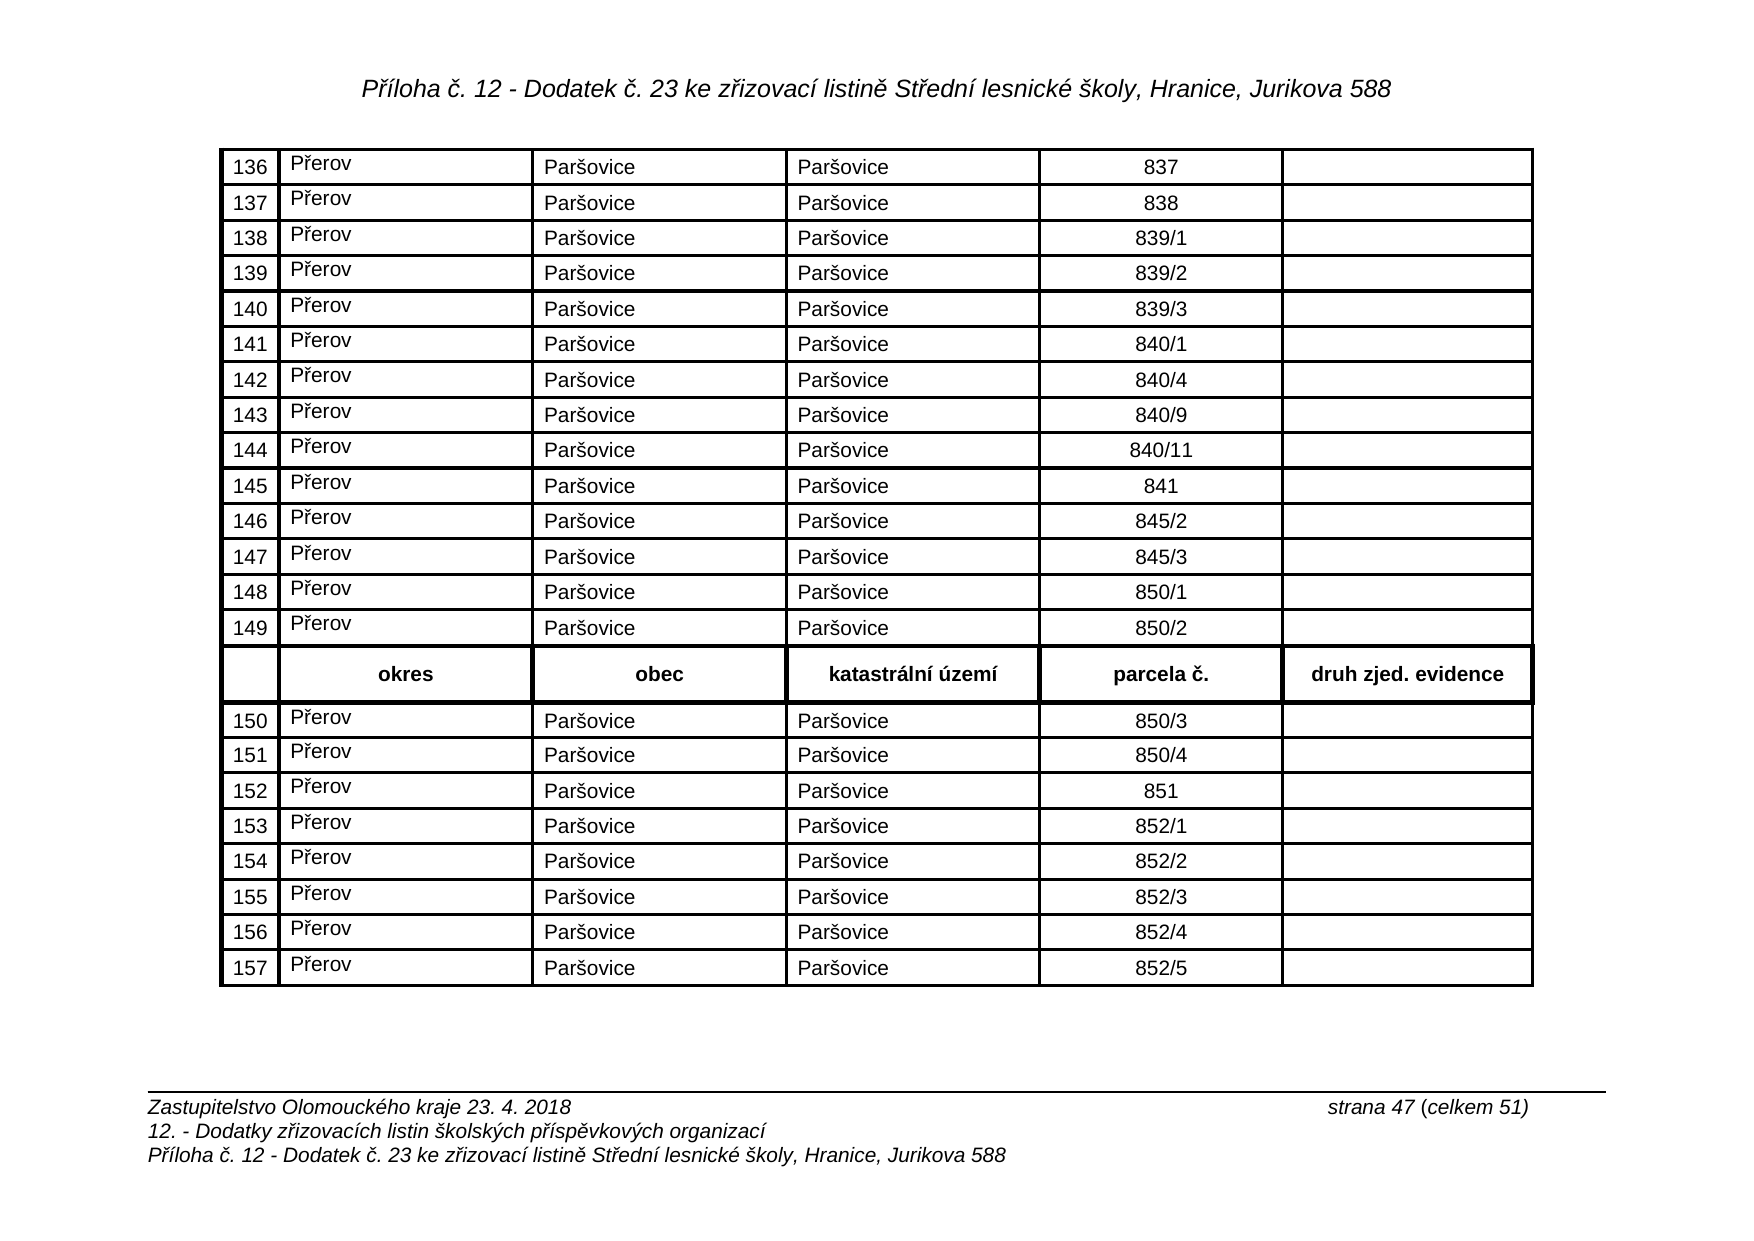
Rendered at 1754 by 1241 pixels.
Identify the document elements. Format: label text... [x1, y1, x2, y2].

table_cell 852/3 [1041, 881, 1281, 913]
table_cell Paršovice [788, 470, 1038, 502]
table_cell Paršovice [788, 810, 1038, 842]
table_cell Přerov [281, 222, 531, 254]
table_cell [1284, 151, 1531, 183]
table_cell Paršovice [534, 328, 785, 360]
table_cell Paršovice [534, 293, 785, 325]
table_cell [1284, 845, 1531, 877]
table_cell 140 [224, 293, 277, 325]
table_cell 146 [224, 505, 277, 537]
table_cell [1284, 774, 1531, 807]
table_cell Přerov [281, 328, 531, 360]
table_cell Paršovice [534, 705, 785, 736]
table_cell 142 [224, 363, 277, 396]
table_cell 149 [224, 611, 277, 643]
table_cell Paršovice [534, 774, 785, 807]
table_cell Paršovice [788, 881, 1038, 913]
table_cell 155 [224, 881, 277, 913]
table_cell 137 [224, 186, 277, 218]
table_cell Paršovice [788, 951, 1038, 984]
table_cell Paršovice [788, 222, 1038, 254]
table_cell Paršovice [788, 774, 1038, 807]
table_cell Paršovice [534, 151, 785, 183]
table_cell [1284, 293, 1531, 325]
table_cell parcela č. [1042, 648, 1280, 700]
table_cell 144 [224, 434, 277, 466]
table_cell Paršovice [788, 151, 1038, 183]
table_cell 845/3 [1041, 540, 1281, 573]
table_cell Paršovice [788, 505, 1038, 537]
table_cell 138 [224, 222, 277, 254]
table_cell Paršovice [534, 739, 785, 771]
table_cell Přerov [281, 470, 531, 502]
table_cell 850/4 [1041, 739, 1281, 771]
table_cell Přerov [281, 951, 531, 984]
table_cell 845/2 [1041, 505, 1281, 537]
table_cell 852/2 [1041, 845, 1281, 877]
table_cell 839/3 [1041, 293, 1281, 325]
table_cell 157 [224, 951, 277, 984]
table_cell [1284, 470, 1531, 502]
table_cell 852/1 [1041, 810, 1281, 842]
table_cell 152 [224, 774, 277, 807]
table_cell 851 [1041, 774, 1281, 807]
table_cell Paršovice [534, 881, 785, 913]
table_cell Přerov [281, 540, 531, 573]
table_cell [224, 648, 277, 700]
table_cell 143 [224, 399, 277, 431]
table_cell 840/4 [1041, 363, 1281, 396]
table_cell [1284, 916, 1531, 948]
table_cell Paršovice [788, 186, 1038, 218]
table_cell Přerov [281, 611, 531, 643]
table_cell [1284, 434, 1531, 466]
table_cell [1284, 257, 1531, 289]
table_cell [1284, 399, 1531, 431]
table_cell Paršovice [788, 434, 1038, 466]
table_cell Přerov [281, 186, 531, 218]
table_cell [1284, 881, 1531, 913]
table_cell Přerov [281, 257, 531, 289]
table_cell katastrální území [789, 648, 1037, 700]
table_cell [1284, 186, 1531, 218]
table_cell Paršovice [534, 576, 785, 608]
table_cell 840/9 [1041, 399, 1281, 431]
table_cell okres [281, 648, 530, 700]
table_cell Paršovice [788, 611, 1038, 643]
table_cell 838 [1041, 186, 1281, 218]
table_cell 148 [224, 576, 277, 608]
table_cell Paršovice [534, 810, 785, 842]
table_cell Paršovice [788, 705, 1038, 736]
table_cell 839/2 [1041, 257, 1281, 289]
table_cell 151 [224, 739, 277, 771]
table_cell [1284, 540, 1531, 573]
table_cell 840/11 [1041, 434, 1281, 466]
table_cell Paršovice [534, 540, 785, 573]
table_cell [1284, 951, 1531, 984]
table_cell Paršovice [534, 257, 785, 289]
table_cell Paršovice [534, 399, 785, 431]
table_cell Paršovice [788, 576, 1038, 608]
table_cell 154 [224, 845, 277, 877]
table_cell 147 [224, 540, 277, 573]
table_cell 153 [224, 810, 277, 842]
table_cell Paršovice [788, 399, 1038, 431]
table_cell Přerov [281, 151, 531, 183]
table_cell 852/4 [1041, 916, 1281, 948]
table_cell Paršovice [788, 293, 1038, 325]
table_cell Paršovice [534, 845, 785, 877]
table_cell Paršovice [534, 951, 785, 984]
table_cell Paršovice [534, 363, 785, 396]
table_cell 850/3 [1041, 705, 1281, 736]
table_cell Paršovice [788, 845, 1038, 877]
table_cell Přerov [281, 399, 531, 431]
table_cell druh zjed. evidence [1285, 648, 1530, 700]
table_cell 139 [224, 257, 277, 289]
table_cell Přerov [281, 739, 531, 771]
table_cell Paršovice [534, 222, 785, 254]
table_cell [1284, 222, 1531, 254]
table_cell Paršovice [534, 434, 785, 466]
table_cell Paršovice [534, 470, 785, 502]
table_cell Přerov [281, 845, 531, 877]
table_cell 840/1 [1041, 328, 1281, 360]
table_cell 852/5 [1041, 951, 1281, 984]
table_cell [1284, 505, 1531, 537]
table_cell 136 [224, 151, 277, 183]
table_cell Paršovice [788, 739, 1038, 771]
table_cell Přerov [281, 881, 531, 913]
table_cell Přerov [281, 916, 531, 948]
table_cell Přerov [281, 293, 531, 325]
table_cell Přerov [281, 774, 531, 807]
table_cell 839/1 [1041, 222, 1281, 254]
table_cell [1284, 328, 1531, 360]
table_cell 141 [224, 328, 277, 360]
table_cell Paršovice [534, 505, 785, 537]
table_cell 850/1 [1041, 576, 1281, 608]
table_cell Paršovice [788, 916, 1038, 948]
table_cell Paršovice [788, 328, 1038, 360]
table_cell [1284, 363, 1531, 396]
table_cell 850/2 [1041, 611, 1281, 643]
table_cell Přerov [281, 505, 531, 537]
table_cell 156 [224, 916, 277, 948]
table_cell Paršovice [788, 540, 1038, 573]
table_cell Přerov [281, 363, 531, 396]
table_cell Paršovice [788, 257, 1038, 289]
table_cell [1284, 705, 1531, 736]
table_cell Přerov [281, 576, 531, 608]
table_cell Paršovice [788, 363, 1038, 396]
table_cell Přerov [281, 810, 531, 842]
table_cell [1284, 739, 1531, 771]
table_cell 837 [1041, 151, 1281, 183]
table_cell [1284, 576, 1531, 608]
table_cell obec [535, 648, 784, 700]
table_cell 150 [224, 705, 277, 736]
table_cell 841 [1041, 470, 1281, 502]
table_cell Přerov [281, 705, 531, 736]
table_cell 145 [224, 470, 277, 502]
table_cell Přerov [281, 434, 531, 466]
table_cell [1284, 810, 1531, 842]
table_cell Paršovice [534, 916, 785, 948]
table_cell [1284, 611, 1531, 643]
table_cell Paršovice [534, 611, 785, 643]
table_cell Paršovice [534, 186, 785, 218]
